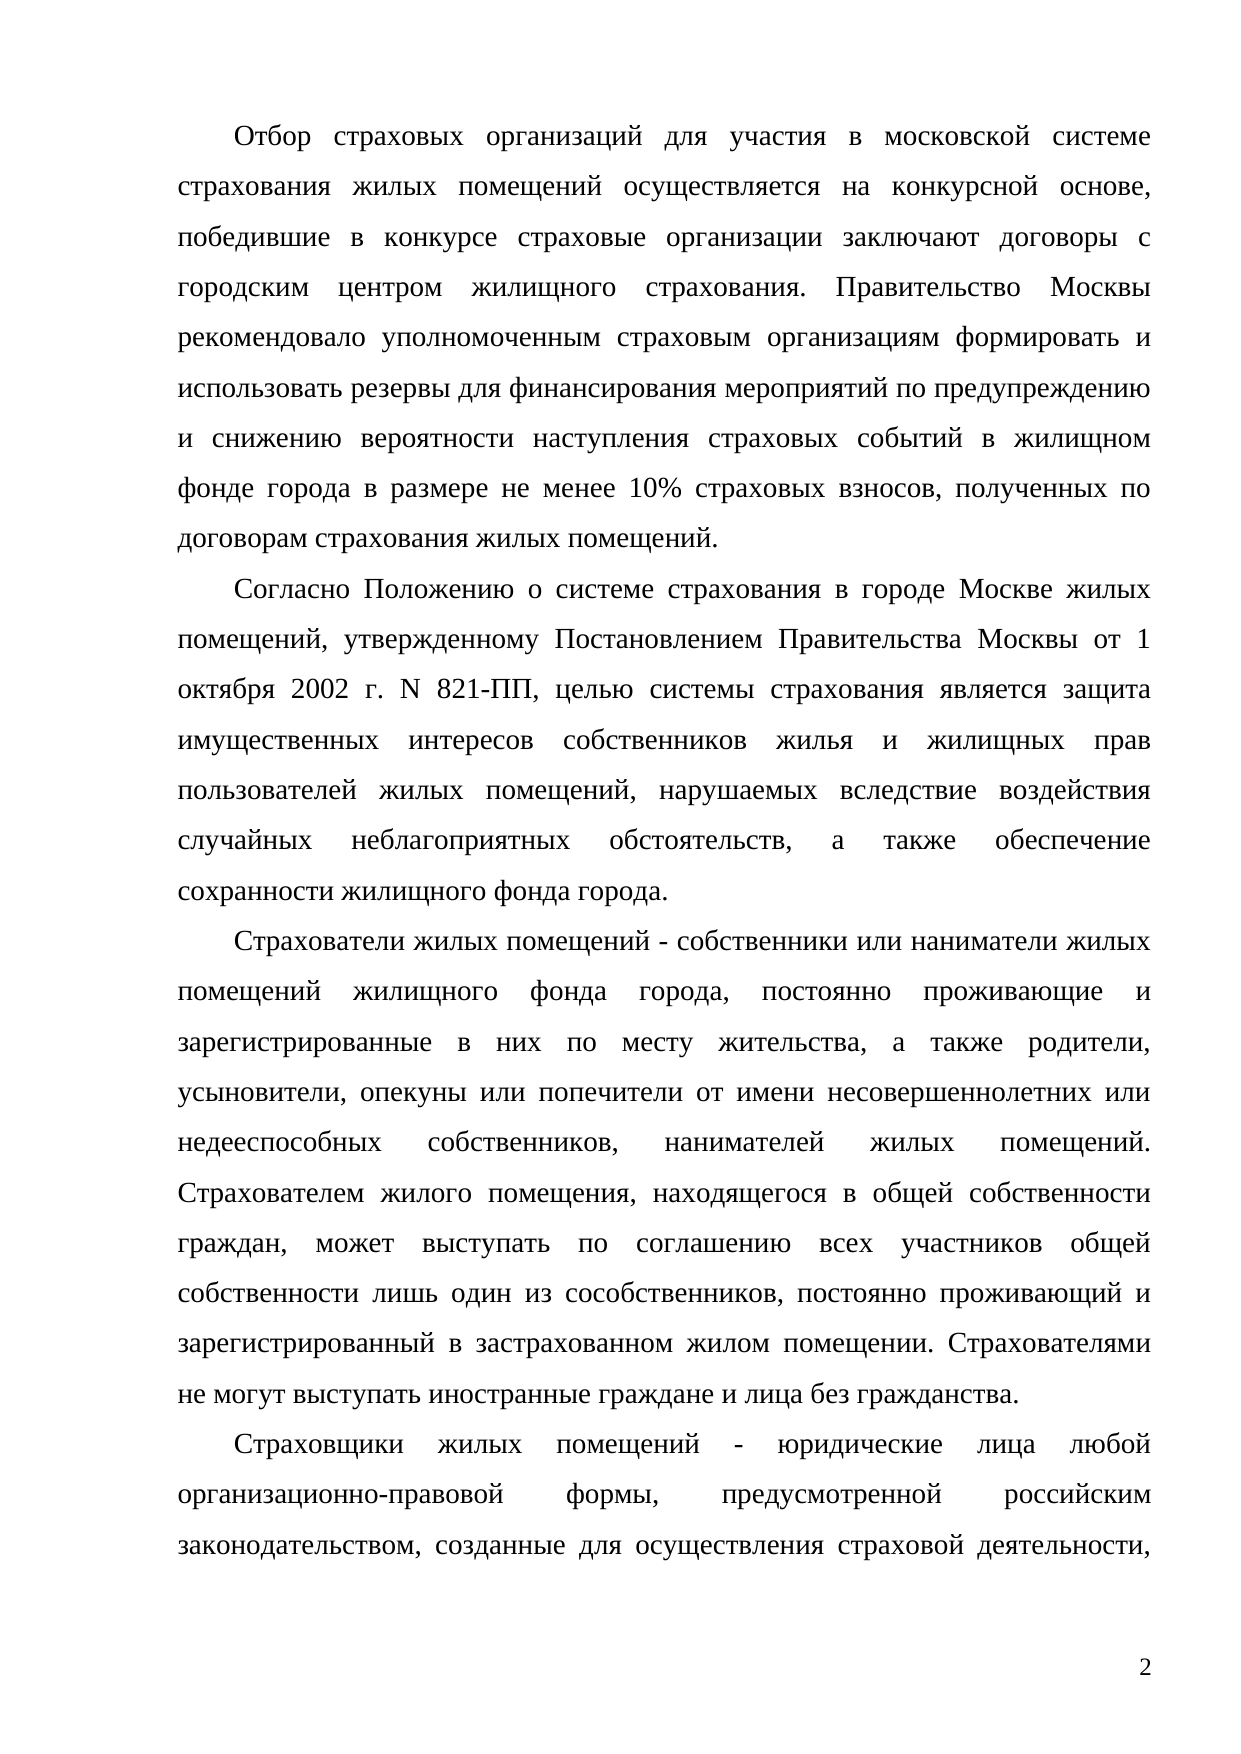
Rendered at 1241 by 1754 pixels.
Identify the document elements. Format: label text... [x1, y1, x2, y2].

text Страхователи жилых помещений - собственники или наниматели жилых помещений жилищного фонда города, постоянно проживающие и зарегистрированные в них по месту жительства, а также родители, усыновители, опекуны или попечители от имени несовершеннолетних или недееспособных собственников, нанимателей жилых помещений. Страхователем жилого помещения, находящегося в общей собственности граждан, может выступать по соглашению всех участников общей собственности лишь один из сособственников, постоянно проживающий и зарегистрированный в застрахованном жилом помещении. Страхователями не могут выступать иностранные граждане и лица без гражданства. [177, 923, 1152, 1409]
text Отбор страховых организаций для участия в московской системе страхования жилых помещений осуществляется на конкурсной основе, победившие в конкурсе страховые организации заключают договоры с городским центром жилищного страхования. Правительство Москвы рекомендовало уполномоченным страховым организациям формировать и использовать резервы для финансирования мероприятий по предупреждению и снижению вероятности наступления страховых событий в жилищном фонде города в размере не менее 10% страховых взносов, полученных по договорам страхования жилых помещений. [177, 118, 1152, 554]
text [177, 1426, 1152, 1560]
text Согласно Положению о системе страхования в городе Москве жилых помещений, утвержденному Постановлением Правительства Москвы от 1 октября 2002 г. N 821-ПП, целью системы страхования является защита имущественных интересов собственников жилья и жилищных прав пользователей жилых помещений, нарушаемых вследствие воздействия случайных неблагоприятных обстоятельств, а также обеспечение сохранности жилищного фонда города. [177, 571, 1152, 906]
